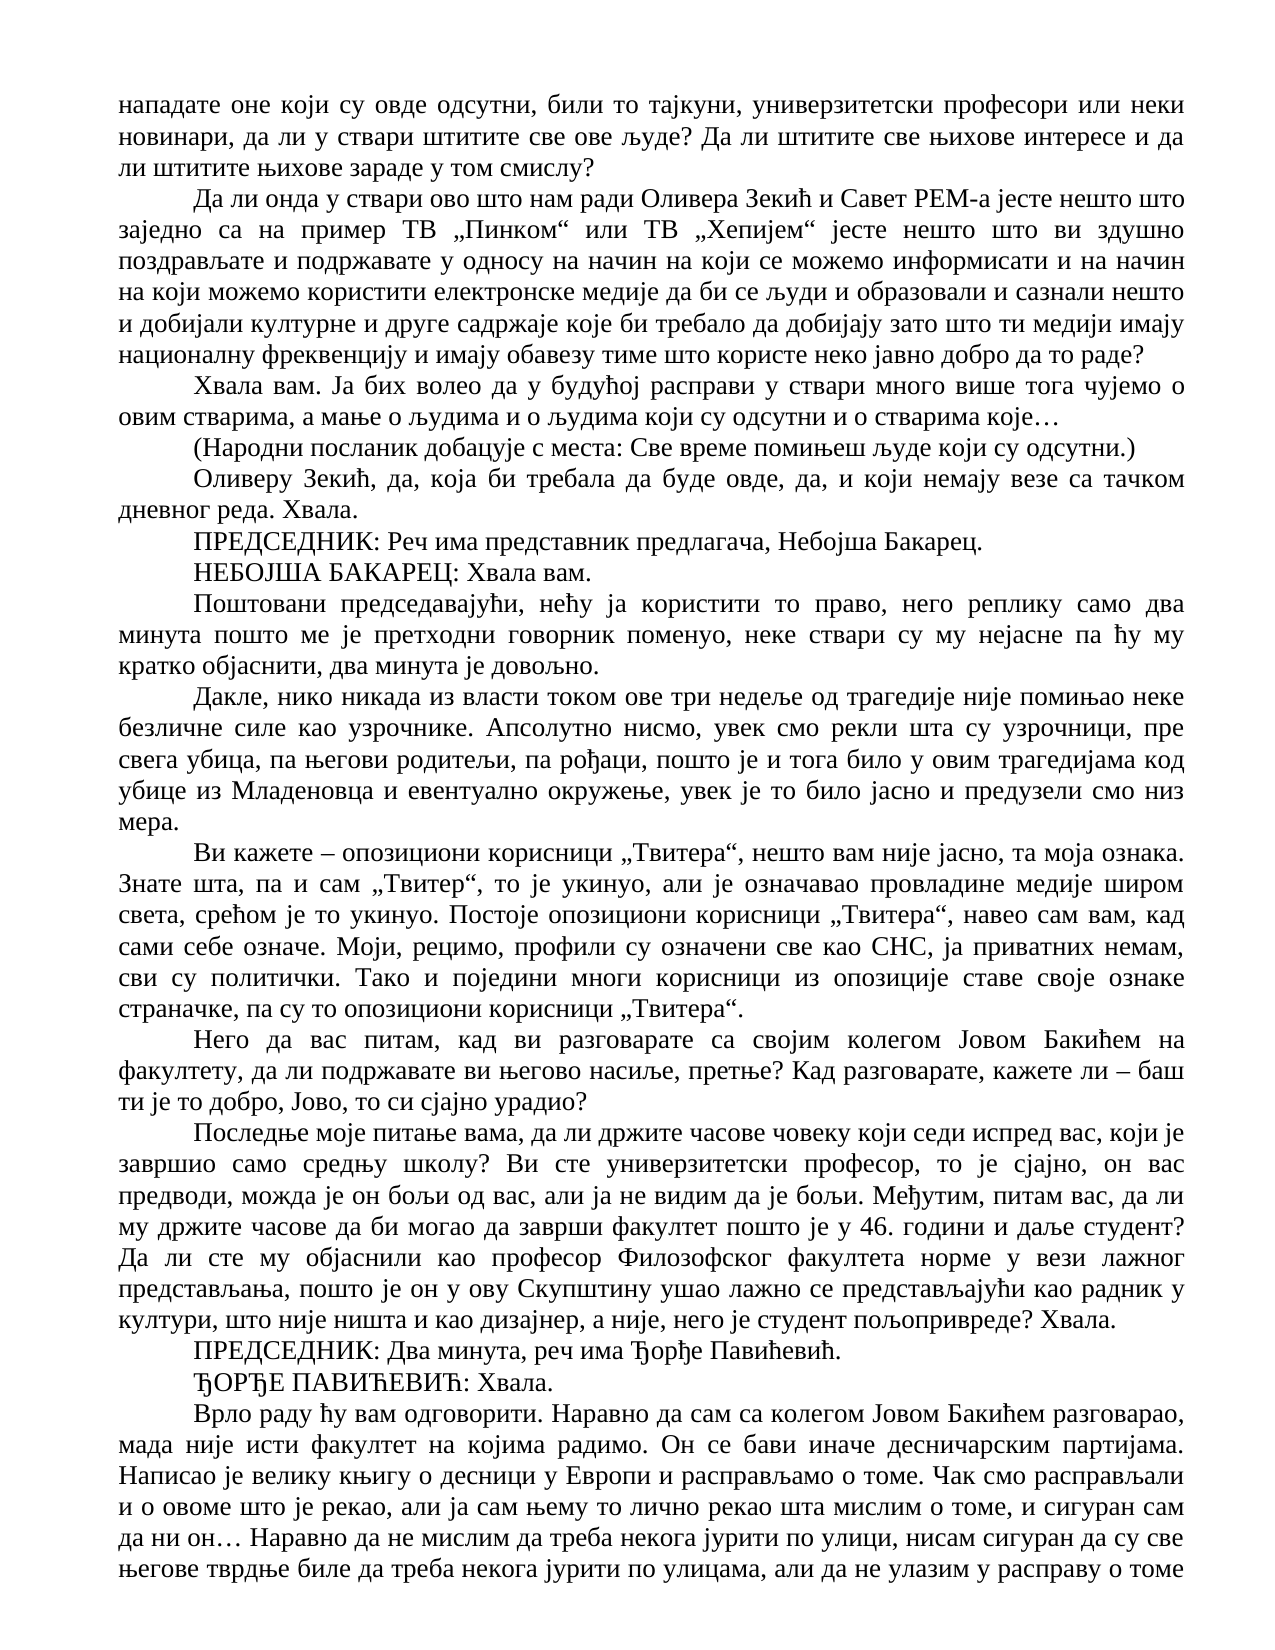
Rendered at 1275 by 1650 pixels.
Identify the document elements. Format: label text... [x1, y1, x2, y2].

text Ви кажете – опозициони корисници „Твитера“, нешто вам није јасно, та моја ознака. Знате шта, па и сам „Твитер“, то је укинуо, али је означавао провладине медије широм света, срећом је то укинуо. Постоје опозициони корисници „Твитера“, навео сам вам, кад сами себе означе. Моји, рецимо, профили су означени све као СНС, ја приватних немам, сви су политички. Тако и поједини многи корисници из опозиције ставе своје ознаке страначке, па су то опозициони корисници „Твитера“. [118, 836, 1186, 1023]
text ПРЕДСЕДНИК: Два минута, реч има Ђорђе Павићевић. [118, 1334, 1186, 1366]
text ЂОРЂЕ ПАВИЋЕВИЋ: Хвала. [118, 1366, 1186, 1397]
text ПРЕДСЕДНИК: Реч има представник предлагача, Небојша Бакарец. [118, 525, 1186, 556]
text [118, 1397, 1186, 1584]
text Поштовани председавајући, нећу ја користити то право, него реплику само два минута пошто ме је претходни говорник поменуо, неке ствари су му нејасне па ћу му кратко објаснити, два минута је довољно. [118, 587, 1186, 680]
text (Народни посланик добацује с места: Све време помињеш људе који су одсутни.) [118, 431, 1186, 462]
text Него да вас питам, кад ви разговарате са својим колегом Јовом Бакићем на факултету, да ли подржавате ви његово насиље, претње? Кад разговарате, кажете ли – баш ти је то добро, Јово, то си сјајно урадио? [118, 1023, 1186, 1116]
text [118, 89, 1186, 182]
text Последње моје питање вама, да ли држите часове човеку који седи испред вас, који је завршио само средњу школу? Ви сте универзитетски професор, то је сјајно, он вас предводи, можда је он бољи од вас, али ја не видим да је бољи. Међутим, питам вас, да ли му држите часове да би могао да заврши факултет пошто је у 46. години и даље студент? Да ли сте му објаснили као професор Филозофског факултета норме у вези лажног представљања, пошто је он у ову Скупштину ушао лажно се представљајући као радник у култури, што није ништа и као дизајнер, а није, него је студент пољопривреде? Хвала. [118, 1116, 1186, 1334]
text НЕБОЈША БАКАРЕЦ: Хвала вам. [118, 556, 1186, 587]
text Оливеру Зекић, да, која би требала да буде овде, да, и који немају везе са тачком дневног реда. Хвала. [118, 462, 1186, 525]
text Хвала вам. Ја бих волео да у будућој расправи у ствари много више тога чујемо о овим стварима, а мање о људима и о људима који су одсутни и о стварима које… [118, 369, 1186, 431]
text Да ли онда у ствари ово што нам ради Оливера Зекић и Савет РЕМ-а јесте нешто што заједно са на пример ТВ „Пинком“ или ТВ „Хепијем“ јесте нешто што ви здушно поздрављате и подржавате у односу на начин на који се можемо информисати и на начин на који можемо користити електронске медије да би се људи и образовали и сазнали нешто и добијали културне и друге садржаје које би требало да добијају зато што ти медији имају националну фреквенцију и имају обавезу тиме што користе неко јавно добро да то раде? [118, 182, 1186, 369]
text Дакле, нико никада из власти током ове три недеље од трагедије није помињао неке безличне силе као узрочнике. Апсолутно нисмо, увек смо рекли шта су узрочници, пре свега убица, па његови родитељи, па рођаци, пошто је и тога било у овим трагедијама код убице из Младеновца и евентуално окружење, увек је то било јасно и предузели смо низ мера. [118, 680, 1186, 836]
